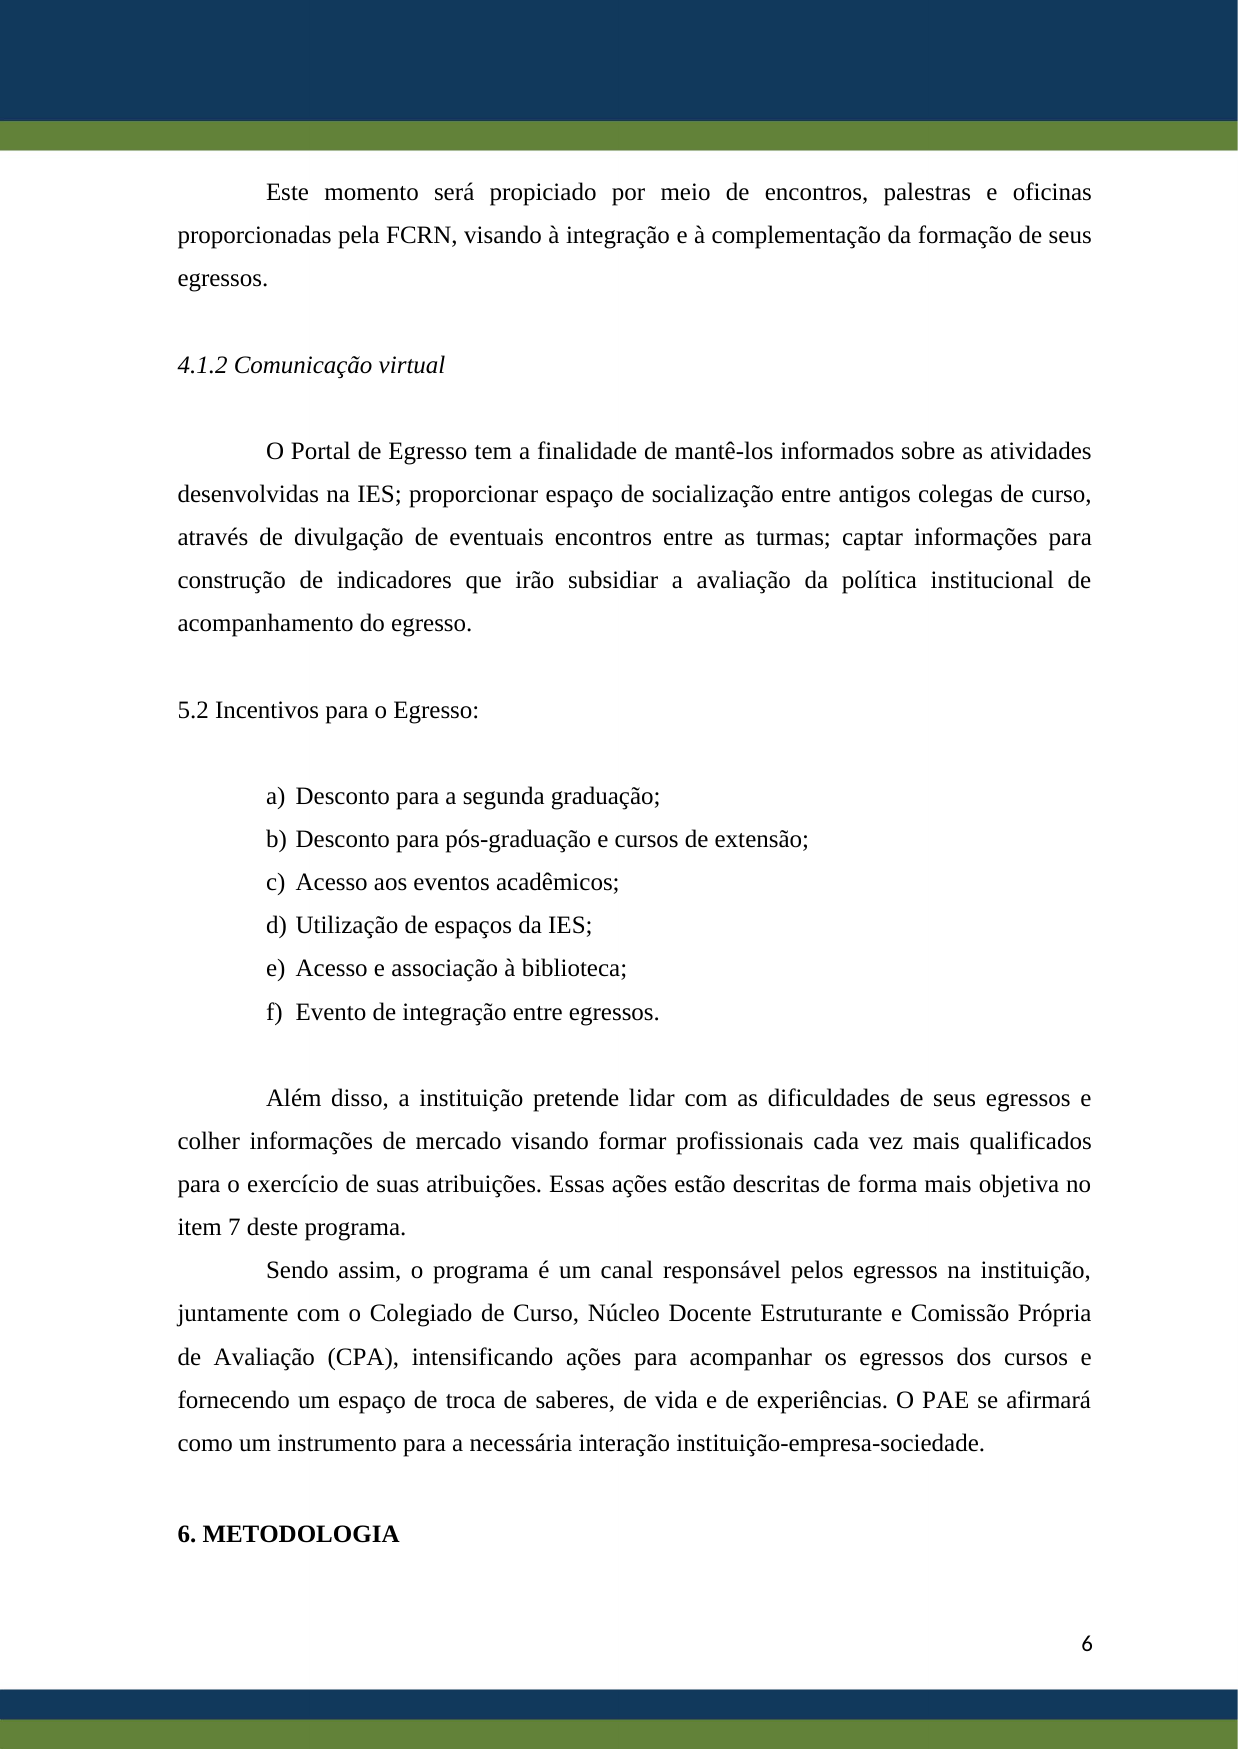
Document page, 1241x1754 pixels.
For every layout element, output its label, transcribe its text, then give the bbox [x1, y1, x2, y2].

list Utilização de espaços da IES; [266, 910, 1092, 939]
text Além disso, a instituição pretende lidar com as dificuldades de seus egressos e colher informações de mercado visando formar profissionais cada vez mais qualificados para o exercício de suas atribuições. Essas ações estão descritas de forma mais objetiva no item 7 deste programa. [177, 1083, 1092, 1241]
text Este momento será propiciado por meio de encontros, palestras e oficinas proporcionadas pela FCRN, visando à integração e à complementação da formação de seus egressos. [177, 177, 1092, 292]
list Acesso e associação à biblioteca; [266, 953, 1092, 982]
list Evento de integração entre egressos. [266, 997, 1092, 1025]
picture [0, 0, 1238, 1749]
subtitle 6. METODOLOGIA [177, 1519, 1092, 1547]
text O Portal de Egresso tem a finalidade de mantê-los informados sobre as atividades desenvolvidas na IES; proporcionar espaço de socialização entre antigos colegas de curso, através de divulgação de eventuais encontros entre as turmas; captar informações para construção de indicadores que irão subsidiar a avaliação da política institucional de acompanhamento do egresso. [177, 436, 1092, 637]
text Sendo assim, o programa é um canal responsável pelos egressos na instituição, juntamente com o Colegiado de Curso, Núcleo Docente Estruturante e Comissão Própria de Avaliação (CPA), intensificando ações para acompanhar os egressos dos cursos e fornecendo um espaço de troca de saberes, de vida e de experiências. O PAE se afirmará como um instrumento para a necessária interação instituição-empresa-sociedade. [177, 1255, 1092, 1457]
list Acesso aos eventos acadêmicos; [266, 867, 1092, 896]
text 4.1.2 Comunicação virtual [177, 350, 1092, 378]
text 5.2 Incentivos para o Egresso: [177, 695, 1092, 723]
list Desconto para a segunda graduação; [266, 781, 1092, 810]
list Desconto para pós-graduação e cursos de extensão; [266, 824, 1092, 853]
